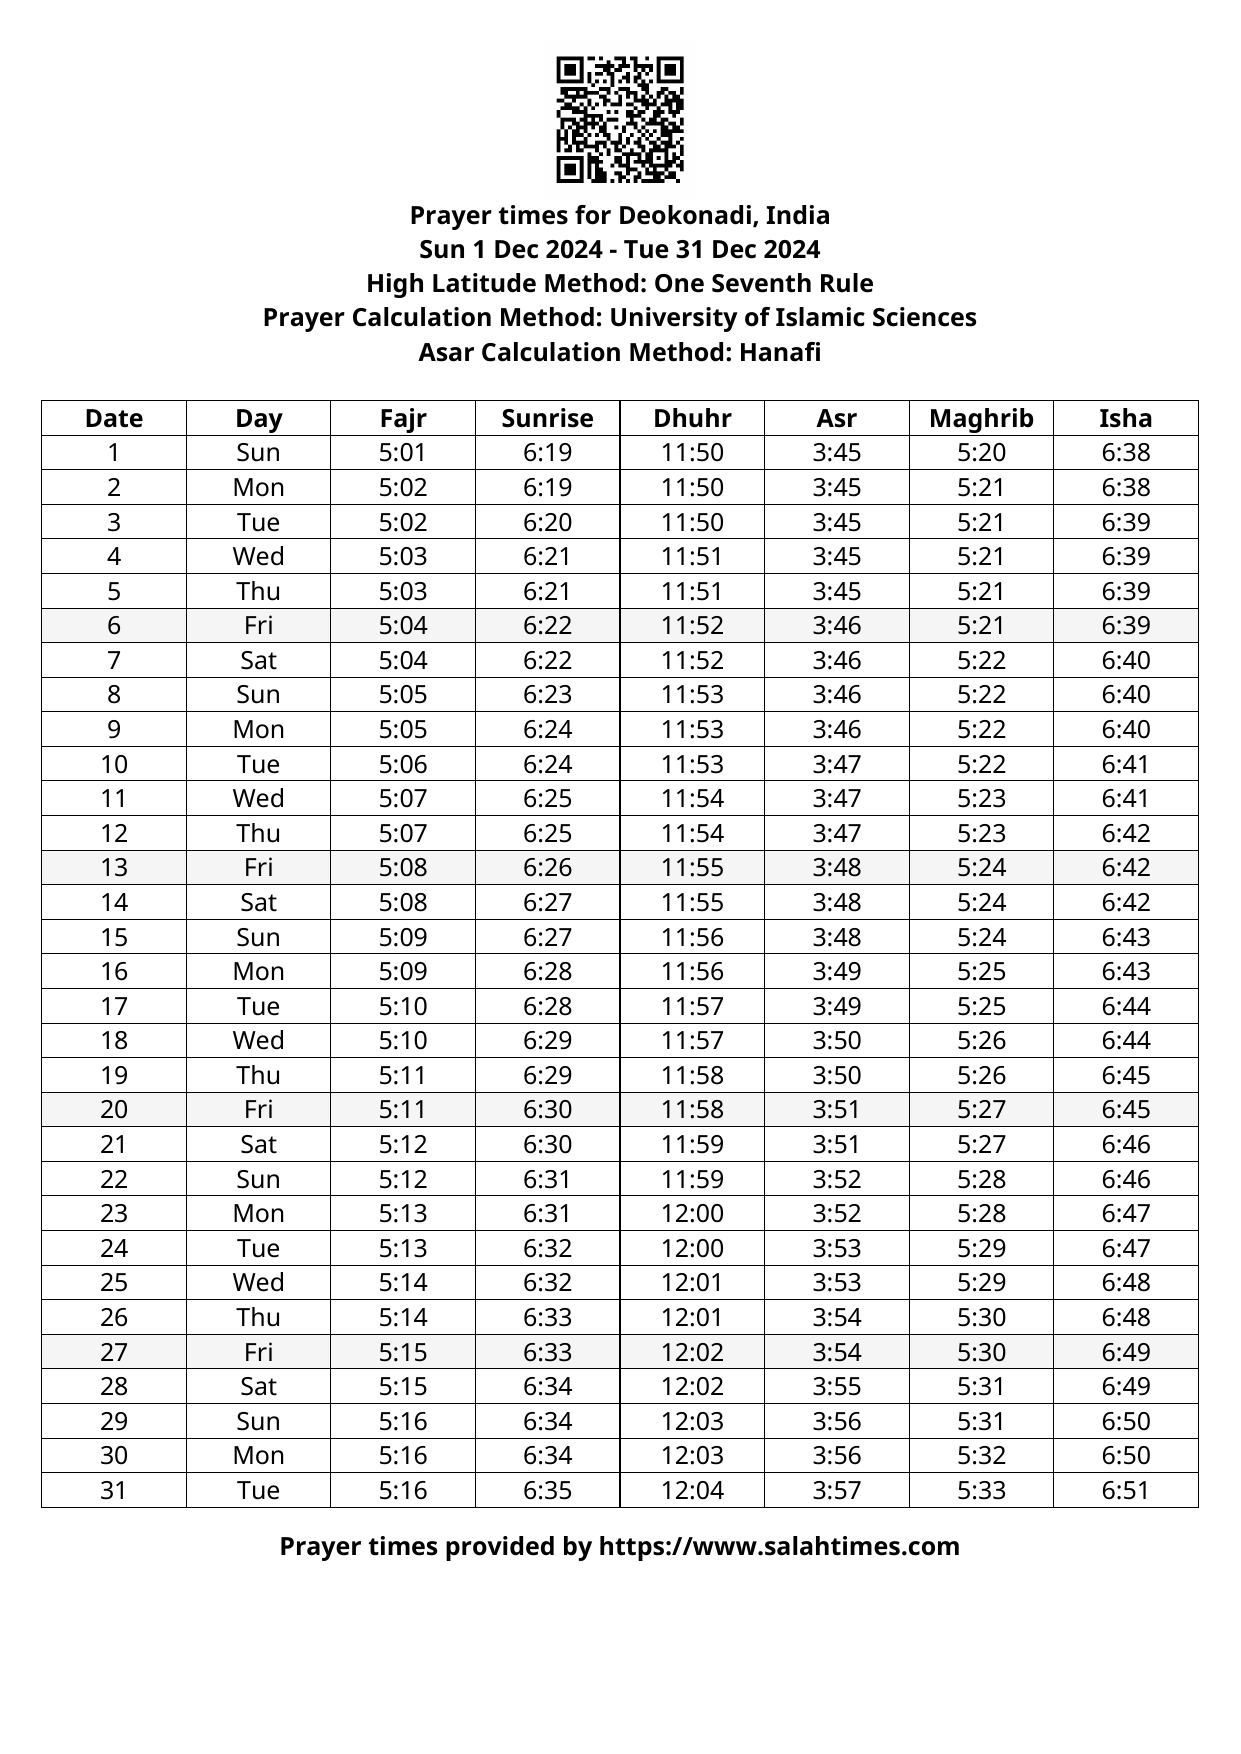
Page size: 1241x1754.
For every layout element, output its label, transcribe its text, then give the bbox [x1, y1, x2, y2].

table_cell 6:34 [476, 1439, 619, 1472]
table_cell Thu [187, 816, 330, 849]
table_cell 6:29 [476, 1024, 619, 1057]
table_cell 6:19 [476, 436, 619, 469]
table_cell 12 [42, 816, 186, 849]
table_cell 6:19 [476, 470, 619, 504]
table_cell 6:22 [476, 643, 619, 677]
table_cell 5:21 [910, 539, 1053, 573]
table_cell 6:28 [476, 989, 619, 1022]
table_cell Fri [187, 1335, 330, 1368]
table_cell 10 [42, 747, 186, 780]
table_cell Mon [187, 712, 330, 746]
table_cell 11 [42, 781, 186, 815]
table_cell 5:11 [331, 1093, 475, 1126]
table_cell Sun [187, 920, 330, 953]
table_cell 5:02 [331, 470, 475, 504]
table_cell 6:21 [476, 574, 619, 607]
table_cell 3:53 [765, 1266, 909, 1299]
table_header Day [187, 401, 330, 434]
table_cell 6:22 [476, 609, 619, 642]
table_cell 6:39 [1054, 609, 1198, 642]
table_cell 5:31 [910, 1369, 1053, 1403]
table_cell 12:03 [621, 1439, 764, 1472]
table_cell 11:55 [621, 885, 764, 919]
table_cell Mon [187, 1439, 330, 1472]
table_cell 5:22 [910, 747, 1053, 780]
table_cell 3:47 [765, 816, 909, 849]
table_cell 5:07 [331, 816, 475, 849]
table_cell 5:22 [910, 643, 1053, 677]
table_cell Tue [187, 747, 330, 780]
table_cell 3:45 [765, 470, 909, 504]
table_cell 13 [42, 851, 186, 884]
table_cell 3:50 [765, 1024, 909, 1057]
table_cell 6:32 [476, 1231, 619, 1264]
table_cell 3:45 [765, 574, 909, 607]
text Prayer Calculation Method: University of Islamic Sciences [42, 300, 1198, 334]
table_cell 11:51 [621, 539, 764, 573]
table_cell 12:01 [621, 1266, 764, 1299]
table_cell 5:02 [331, 505, 475, 538]
table_cell Tue [187, 505, 330, 538]
table_cell 5:21 [910, 505, 1053, 538]
table_cell 11:51 [621, 574, 764, 607]
table_cell 6:48 [1054, 1300, 1198, 1334]
table_cell 5:08 [331, 885, 475, 919]
table_cell 19 [42, 1058, 186, 1092]
table_cell 3:48 [765, 851, 909, 884]
table_cell 12:00 [621, 1196, 764, 1230]
table_cell 1 [42, 436, 186, 469]
table_cell 24 [42, 1231, 186, 1264]
table_cell 6:39 [1054, 574, 1198, 607]
table_header Maghrib [910, 401, 1053, 434]
table_header Sunrise [476, 401, 619, 434]
table_cell Fri [187, 1093, 330, 1126]
table_cell 6:50 [1054, 1439, 1198, 1472]
table_cell 6:47 [1054, 1196, 1198, 1230]
table_cell 6:32 [476, 1266, 619, 1299]
table_header Isha [1054, 401, 1198, 434]
table_cell 6:20 [476, 505, 619, 538]
table_cell 6:40 [1054, 712, 1198, 746]
table_cell Sun [187, 678, 330, 711]
table_cell 14 [42, 885, 186, 919]
table_cell 3:53 [765, 1231, 909, 1264]
table_cell Sat [187, 1369, 330, 1403]
table_cell Sat [187, 643, 330, 677]
table_cell Wed [187, 1024, 330, 1057]
table_cell 11:56 [621, 920, 764, 953]
table_cell Fri [187, 851, 330, 884]
table_cell 29 [42, 1404, 186, 1437]
table_cell 3:49 [765, 989, 909, 1022]
table_cell 3:46 [765, 712, 909, 746]
table_cell Sat [187, 1127, 330, 1161]
table_cell 5:23 [910, 816, 1053, 849]
table_cell Tue [187, 1231, 330, 1264]
table_cell Tue [187, 989, 330, 1022]
table_cell 5:01 [331, 436, 475, 469]
table_cell 11:52 [621, 643, 764, 677]
table_cell 6:21 [476, 539, 619, 573]
table_cell 3:46 [765, 678, 909, 711]
table_cell 5:16 [331, 1439, 475, 1472]
table_cell 5:13 [331, 1231, 475, 1264]
table_cell 12:04 [621, 1473, 764, 1507]
table_cell 11:56 [621, 954, 764, 988]
table_cell 5:27 [910, 1127, 1053, 1161]
table_cell 3:51 [765, 1093, 909, 1126]
table_cell 5:30 [910, 1300, 1053, 1334]
table_cell 3:51 [765, 1127, 909, 1161]
table_cell 5:25 [910, 989, 1053, 1022]
table_cell 3:52 [765, 1196, 909, 1230]
table_cell 6:43 [1054, 920, 1198, 953]
table_cell 6:43 [1054, 954, 1198, 988]
table_cell 3:54 [765, 1300, 909, 1334]
table_cell 5:09 [331, 920, 475, 953]
table_cell 3:54 [765, 1335, 909, 1368]
table_cell 5:13 [331, 1196, 475, 1230]
table_cell Tue [187, 1473, 330, 1507]
table_cell 11:57 [621, 1024, 764, 1057]
table_cell 5:15 [331, 1369, 475, 1403]
table_cell 6:48 [1054, 1266, 1198, 1299]
table_cell 5:07 [331, 781, 475, 815]
table_cell 6:34 [476, 1404, 619, 1437]
table_cell 6:27 [476, 885, 619, 919]
table_cell 5:14 [331, 1300, 475, 1334]
table_cell 3:46 [765, 643, 909, 677]
table_cell 6:24 [476, 712, 619, 746]
table_cell 11:59 [621, 1127, 764, 1161]
table_cell 3:49 [765, 954, 909, 988]
table_cell 23 [42, 1196, 186, 1230]
table_cell 11:52 [621, 609, 764, 642]
table_cell 5:26 [910, 1058, 1053, 1092]
table_cell 3:48 [765, 885, 909, 919]
table_cell 11:53 [621, 712, 764, 746]
table_cell 6:42 [1054, 851, 1198, 884]
table_cell 3 [42, 505, 186, 538]
table_cell 3:56 [765, 1439, 909, 1472]
table_cell 12:00 [621, 1231, 764, 1264]
table_cell 6:46 [1054, 1127, 1198, 1161]
table_cell 3:55 [765, 1369, 909, 1403]
table_cell 30 [42, 1439, 186, 1472]
table_cell 6:31 [476, 1162, 619, 1195]
table_cell 5:21 [910, 609, 1053, 642]
table_cell 3:45 [765, 539, 909, 573]
table_cell 5:12 [331, 1127, 475, 1161]
table_cell 5:21 [910, 470, 1053, 504]
table_cell 5:21 [910, 574, 1053, 607]
table_cell 6:29 [476, 1058, 619, 1092]
table_cell 5:09 [331, 954, 475, 988]
table_cell 5:30 [910, 1335, 1053, 1368]
table_cell 6:49 [1054, 1369, 1198, 1403]
table_cell 5:24 [910, 885, 1053, 919]
table_cell 6:44 [1054, 1024, 1198, 1057]
table_cell 3:47 [765, 781, 909, 815]
table_cell 18 [42, 1024, 186, 1057]
table_cell 11:55 [621, 851, 764, 884]
table_cell 22 [42, 1162, 186, 1195]
text Asar Calculation Method: Hanafi [42, 334, 1198, 368]
table_cell 7 [42, 643, 186, 677]
table_cell 5:24 [910, 920, 1053, 953]
table_cell 3:45 [765, 436, 909, 469]
table_cell 5:33 [910, 1473, 1053, 1507]
table_cell 25 [42, 1266, 186, 1299]
table_cell 5:08 [331, 851, 475, 884]
table_header Date [42, 401, 186, 434]
table_cell 5:04 [331, 643, 475, 677]
table_cell 5:31 [910, 1404, 1053, 1437]
table_cell 12:02 [621, 1369, 764, 1403]
table_cell 11:57 [621, 989, 764, 1022]
table_cell 21 [42, 1127, 186, 1161]
table_cell 26 [42, 1300, 186, 1334]
table_cell 6:47 [1054, 1231, 1198, 1264]
table_cell 5:11 [331, 1058, 475, 1092]
table_cell 8 [42, 678, 186, 711]
table_cell 6:40 [1054, 643, 1198, 677]
table_cell 11:54 [621, 816, 764, 849]
text Prayer times for Deokonadi, India [42, 198, 1198, 232]
table_cell 5:03 [331, 539, 475, 573]
table_cell 3:48 [765, 920, 909, 953]
table_cell 28 [42, 1369, 186, 1403]
table_cell 5:29 [910, 1231, 1053, 1264]
table_cell 6:45 [1054, 1093, 1198, 1126]
table_cell Thu [187, 574, 330, 607]
table_cell Wed [187, 1266, 330, 1299]
table_cell 5:26 [910, 1024, 1053, 1057]
table_cell 6:34 [476, 1369, 619, 1403]
table_cell 3:52 [765, 1162, 909, 1195]
table_cell 11:53 [621, 747, 764, 780]
table_cell 12:03 [621, 1404, 764, 1437]
table_cell 3:57 [765, 1473, 909, 1507]
table_cell 11:50 [621, 505, 764, 538]
table_cell 6:51 [1054, 1473, 1198, 1507]
table_cell Wed [187, 539, 330, 573]
table_cell 11:54 [621, 781, 764, 815]
table_cell 5 [42, 574, 186, 607]
table_cell 5:14 [331, 1266, 475, 1299]
table_cell 5:04 [331, 609, 475, 642]
table_cell 5:10 [331, 989, 475, 1022]
table_cell 6:30 [476, 1127, 619, 1161]
table_cell Sat [187, 885, 330, 919]
table_cell 6:30 [476, 1093, 619, 1126]
table_cell 3:46 [765, 609, 909, 642]
table_cell 2 [42, 470, 186, 504]
table_cell 5:12 [331, 1162, 475, 1195]
table_cell 5:32 [910, 1439, 1053, 1472]
table_cell 6:28 [476, 954, 619, 988]
table_cell 5:28 [910, 1196, 1053, 1230]
table_cell 6:45 [1054, 1058, 1198, 1092]
table_cell 6:38 [1054, 436, 1198, 469]
table_cell 16 [42, 954, 186, 988]
table_cell 6:40 [1054, 678, 1198, 711]
table_cell 17 [42, 989, 186, 1022]
table_cell 5:03 [331, 574, 475, 607]
text Sun 1 Dec 2024 - Tue 31 Dec 2024 [42, 232, 1198, 266]
table_cell Thu [187, 1300, 330, 1334]
table_cell 6:35 [476, 1473, 619, 1507]
table_cell 5:22 [910, 678, 1053, 711]
table_cell 6:44 [1054, 989, 1198, 1022]
table_cell 11:53 [621, 678, 764, 711]
table_cell 6:33 [476, 1335, 619, 1368]
text Prayer times provided by https://www.salahtimes.com [42, 1528, 1198, 1563]
table_cell 5:10 [331, 1024, 475, 1057]
table_cell 6:39 [1054, 505, 1198, 538]
table_cell 6:24 [476, 747, 619, 780]
table_cell 3:47 [765, 747, 909, 780]
table_cell 6:25 [476, 781, 619, 815]
table_cell Mon [187, 954, 330, 988]
table_cell 5:05 [331, 712, 475, 746]
table_cell 6:41 [1054, 781, 1198, 815]
table_cell 11:58 [621, 1093, 764, 1126]
table_cell 6:49 [1054, 1335, 1198, 1368]
table_cell 6:23 [476, 678, 619, 711]
table_cell Thu [187, 1058, 330, 1092]
table_cell 31 [42, 1473, 186, 1507]
table_cell 11:58 [621, 1058, 764, 1092]
table_cell 5:23 [910, 781, 1053, 815]
table_cell Wed [187, 781, 330, 815]
table_header Dhuhr [621, 401, 764, 434]
table_cell 6 [42, 609, 186, 642]
table_cell 15 [42, 920, 186, 953]
table_cell 5:20 [910, 436, 1053, 469]
table_cell Mon [187, 470, 330, 504]
table_cell 20 [42, 1093, 186, 1126]
table_cell 5:25 [910, 954, 1053, 988]
table_cell 5:16 [331, 1404, 475, 1437]
table_cell 3:56 [765, 1404, 909, 1437]
table_cell 11:50 [621, 470, 764, 504]
table_header Fajr [331, 401, 475, 434]
table_cell 12:02 [621, 1335, 764, 1368]
table_cell 6:42 [1054, 885, 1198, 919]
table_cell 12:01 [621, 1300, 764, 1334]
table_cell 5:29 [910, 1266, 1053, 1299]
table_cell Fri [187, 609, 330, 642]
table_cell 6:41 [1054, 747, 1198, 780]
table_cell 11:59 [621, 1162, 764, 1195]
table_cell 5:28 [910, 1162, 1053, 1195]
table_cell 6:27 [476, 920, 619, 953]
table_cell 6:25 [476, 816, 619, 849]
table_cell 4 [42, 539, 186, 573]
table_cell 11:50 [621, 436, 764, 469]
table_cell Sun [187, 436, 330, 469]
table_cell 6:46 [1054, 1162, 1198, 1195]
table_cell 6:50 [1054, 1404, 1198, 1437]
table_header Asr [765, 401, 909, 434]
table_cell Mon [187, 1196, 330, 1230]
table_cell 5:15 [331, 1335, 475, 1368]
table_cell 27 [42, 1335, 186, 1368]
table_cell Sun [187, 1404, 330, 1437]
table_cell 5:16 [331, 1473, 475, 1507]
text High Latitude Method: One Seventh Rule [42, 266, 1198, 300]
table_cell 5:06 [331, 747, 475, 780]
table_cell 5:24 [910, 851, 1053, 884]
table_cell 6:31 [476, 1196, 619, 1230]
table_cell 3:45 [765, 505, 909, 538]
table_cell 5:22 [910, 712, 1053, 746]
table_cell 6:38 [1054, 470, 1198, 504]
table_cell 6:26 [476, 851, 619, 884]
table_cell 3:50 [765, 1058, 909, 1092]
table_cell 5:27 [910, 1093, 1053, 1126]
table_cell 5:05 [331, 678, 475, 711]
picture [542, 41, 699, 198]
table_cell 6:42 [1054, 816, 1198, 849]
table_cell 6:39 [1054, 539, 1198, 573]
table_cell 6:33 [476, 1300, 619, 1334]
table_cell 9 [42, 712, 186, 746]
table_cell Sun [187, 1162, 330, 1195]
